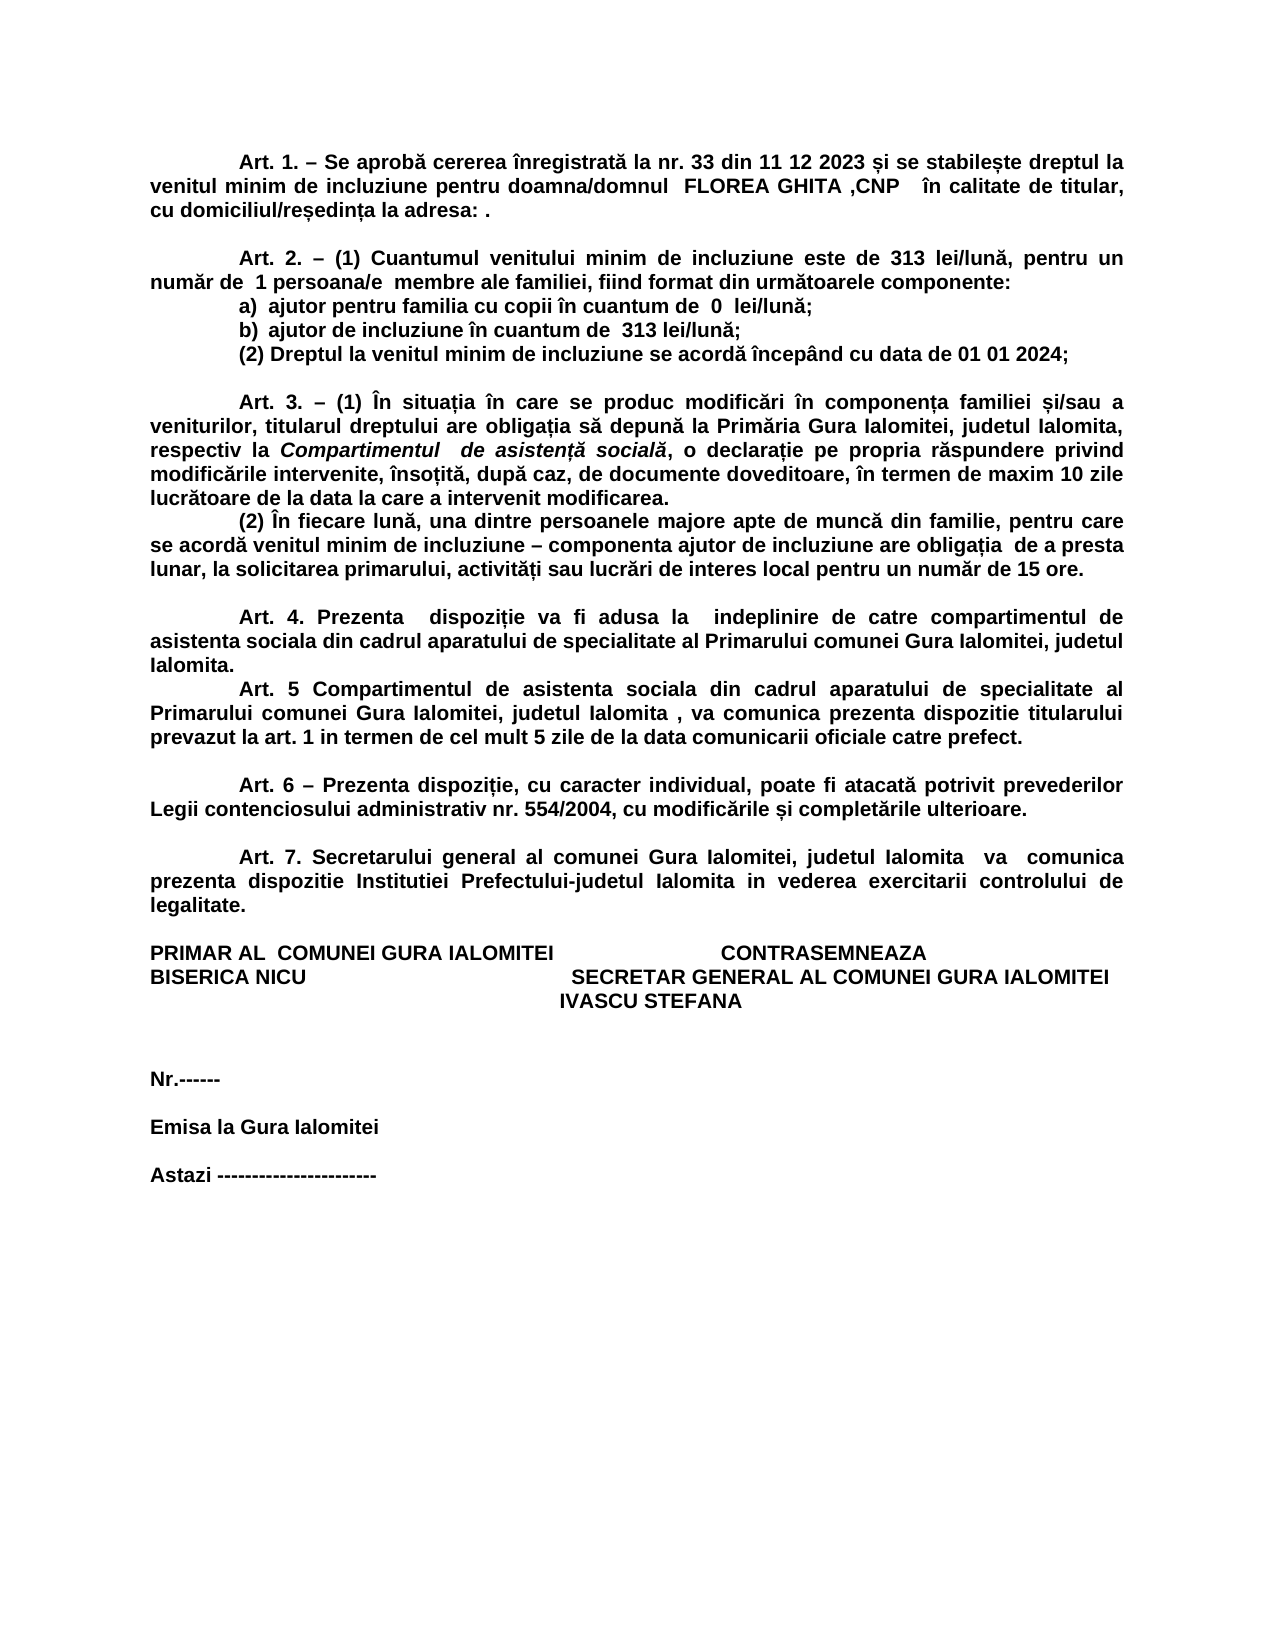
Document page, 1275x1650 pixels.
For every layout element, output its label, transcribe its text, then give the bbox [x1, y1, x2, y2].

text Art. 1. – Se aprobă cererea înregistrată la nr. 33 din 11 12 2023 și se stabilește dreptul la venitul minim de incluziune pentru doamna/domnul FLOREA GHITA ,CNP în calitate de titular, cu domiciliul/reședința la adresa: . [150, 150, 1125, 222]
text Art. 3. – (1) În situația în care se produc modificări în componența familiei și/sau a veniturilor, titularul dreptului are obligația să depună la Primăria Gura Ialomitei, judetul Ialomita, respectiv la Compartimentul de asistență socială, o declarație pe propria răspundere privind modificările intervenite, însoțită, după caz, de documente doveditoare, în termen de maxim 10 zile lucrătoare de la data la care a intervenit modificarea. [150, 389, 1125, 509]
text Nr.------ [150, 1066, 1125, 1090]
text (2) Dreptul la venitul minim de incluziune se acordă începând cu data de 01 01 2024; [150, 342, 1125, 366]
text PRIMAR AL COMUNEI GURA IALOMITEI CONTRASEMNEAZA [150, 941, 1125, 964]
text b) ajutor de incluziune în cuantum de 313 lei/lună; [150, 318, 1125, 342]
text BISERICA NICU SECRETAR GENERAL AL COMUNEI GURA IALOMITEI [150, 964, 1125, 988]
text Art. 5 Compartimentul de asistenta sociala din cadrul aparatului de specialitate al Primarului comunei Gura Ialomitei, judetul Ialomita , va comunica prezenta dispozitie titularului prevazut la art. 1 in termen de cel mult 5 zile de la data comunicarii oficiale catre prefect. [150, 677, 1125, 749]
text Astazi ----------------------- [150, 1163, 1125, 1187]
text Art. 4. Prezenta dispoziție va fi adusa la indeplinire de catre compartimentul de asistenta sociala din cadrul aparatului de specialitate al Primarului comunei Gura Ialomitei, judetul Ialomita. [150, 605, 1125, 677]
text Art. 2. – (1) Cuantumul venitului minim de incluziune este de 313 lei/lună, pentru un număr de 1 persoana/e membre ale familiei, fiind format din următoarele componente: [150, 246, 1125, 294]
text (2) În fiecare lună, una dintre persoanele majore apte de muncă din familie, pentru care se acordă venitul minim de incluziune – componenta ajutor de incluziune are obligația de a presta lunar, la solicitarea primarului, activități sau lucrări de interes local pentru un număr de 15 ore. [150, 509, 1125, 581]
text Art. 6 – Prezenta dispoziție, cu caracter individual, poate fi atacată potrivit prevederilor Legii contenciosului administrativ nr. 554/2004, cu modificările și completările ulterioare. [150, 773, 1125, 821]
text a) ajutor pentru familia cu copii în cuantum de 0 lei/lună; [150, 294, 1125, 318]
text Art. 7. Secretarului general al comunei Gura Ialomitei, judetul Ialomita va comunica prezenta dispozitie Institutiei Prefectului-judetul Ialomita in vederea exercitarii controlului de legalitate. [150, 845, 1125, 917]
text Emisa la Gura Ialomitei [150, 1115, 1125, 1139]
text IVASCU STEFANA [150, 988, 1125, 1012]
